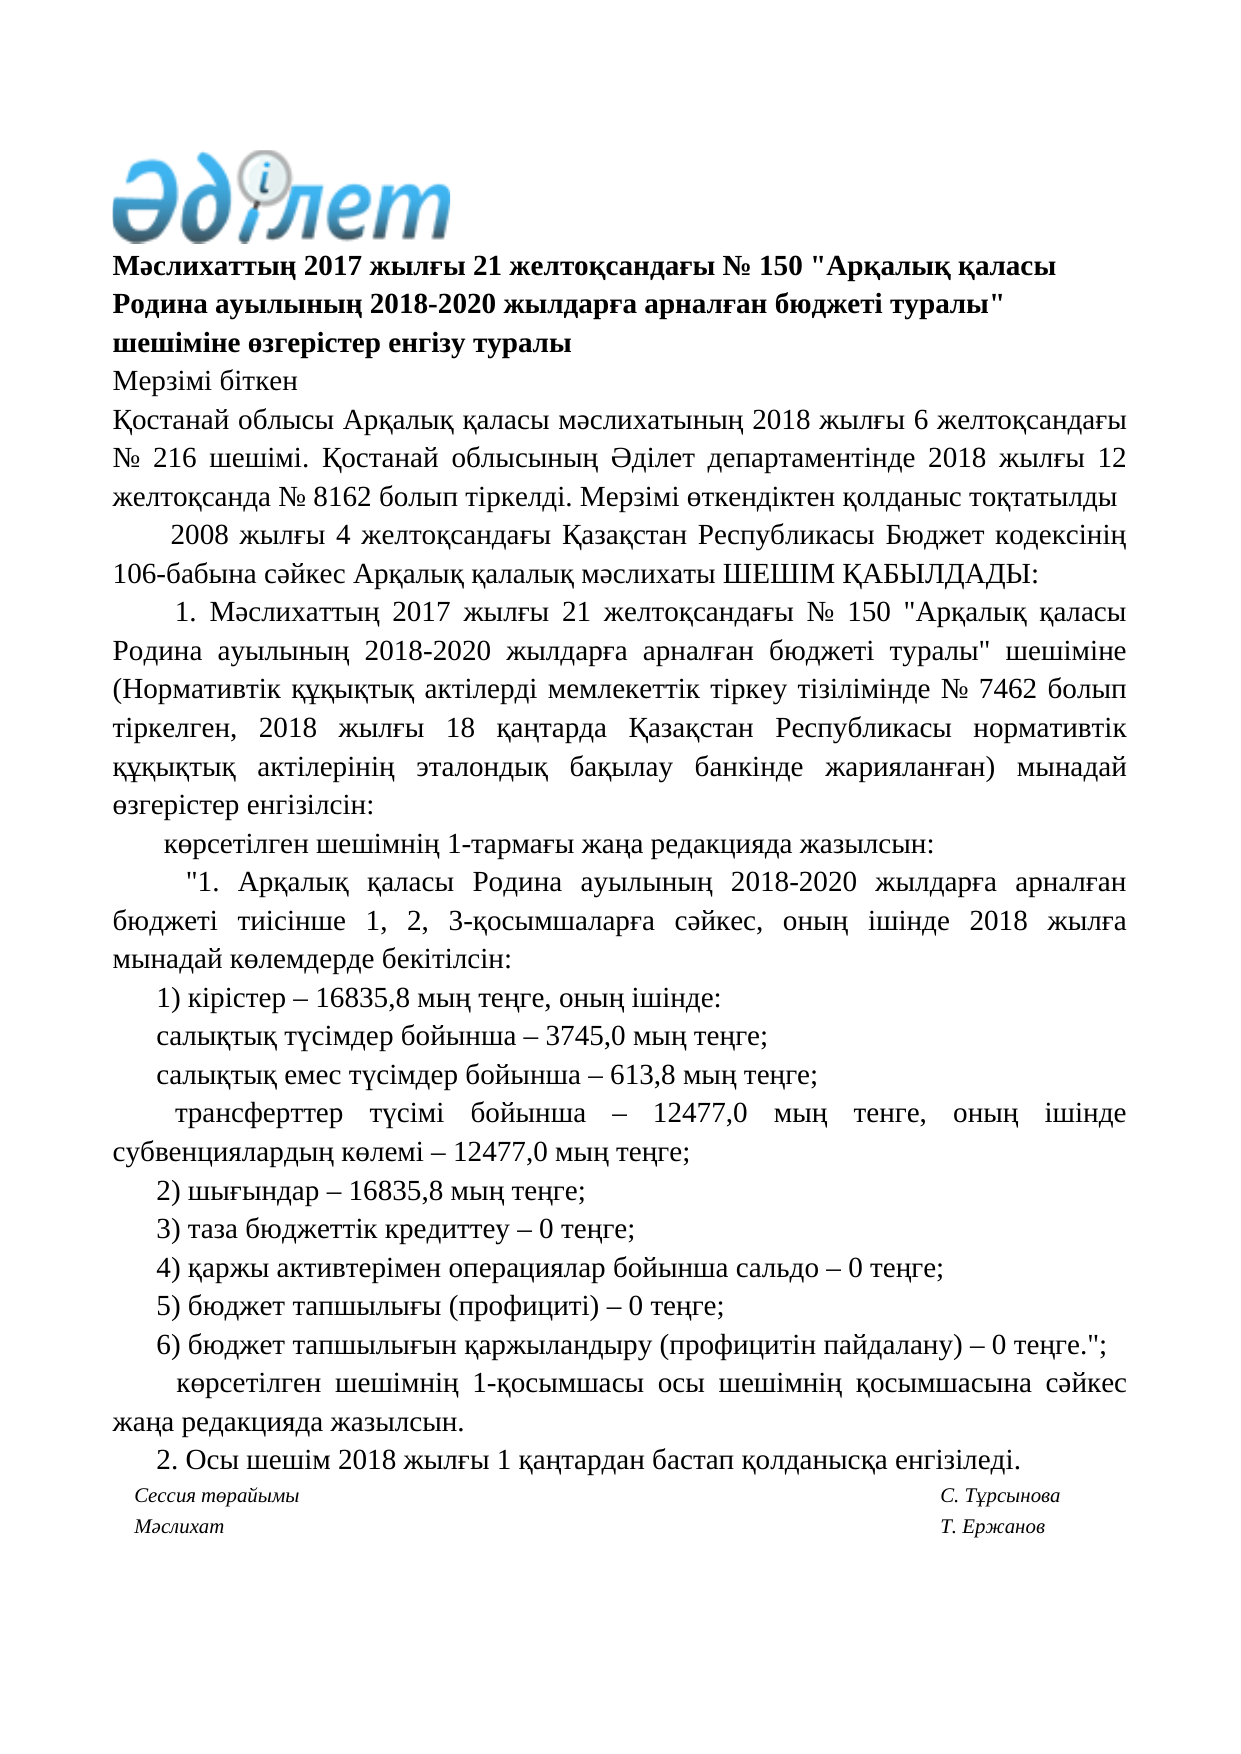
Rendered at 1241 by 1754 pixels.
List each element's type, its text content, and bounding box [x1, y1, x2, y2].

table_cell Т. Ержанов [939, 1512, 1240, 1575]
text 2008 жылғы 4 желтоқсандағы Қазақстан Республикасы Бюджет кодексінің 106-бабына сәйкес Арқалық қалалық мәслихаты ШЕШІМ ҚАБЫЛДАДЫ: [112, 517, 1128, 589]
text 3) таза бюджеттік кредиттеу – 0 теңге; [112, 1211, 1128, 1245]
text Мәслихаттың 2017 жылғы 21 желтоқсандағы № 150 "Арқалық қаласы Родина ауылының 2018-2020 жылдарға арналған бюджеті туралы" шешіміне өзгерістер енгізу туралы [112, 248, 1128, 358]
text 2) шығындар – 16835,8 мың теңге; [112, 1173, 1128, 1206]
text 5) бюджет тапшылығы (профициті) – 0 теңге; [112, 1288, 1128, 1322]
text көрсетілген шешімнің 1-қосымшасы осы шешімнің қосымшасына сәйкес жаңа редакцияда жазылсын. [112, 1365, 1128, 1437]
text салықтық түсімдер бойынша – 3745,0 мың теңге; [112, 1018, 1128, 1052]
text трансферттер түсімі бойынша – 12477,0 мың тенге, оның ішінде субвенциялардың көлемі – 12477,0 мың теңге; [112, 1096, 1128, 1168]
table_header Сессия төрайымы [101, 1481, 939, 1512]
text салықтық емес түсімдер бойынша – 613,8 мың теңге; [112, 1057, 1128, 1091]
table_header С. Тұрсынова [939, 1481, 1240, 1512]
text 2. Осы шешім 2018 жылғы 1 қаңтардан бастап қолданысқа енгізіледі. [112, 1442, 1128, 1476]
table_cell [101, 1512, 939, 1575]
text Қостанай облысы Арқалық қаласы мәслихатының 2018 жылғы 6 желтоқсандағы № 216 шешімі. Қостанай облысының Әділет департаментінде 2018 жылғы 12 желтоқсанда № 8162 болып тіркелді. Мерзімі өткендіктен қолданыс тоқтатылды [112, 402, 1128, 512]
text көрсетілген шешімнің 1-тармағы жаңа редакцияда жазылсын: [112, 826, 1128, 859]
picture [112, 150, 451, 244]
text Мерзімі біткен [112, 363, 1128, 397]
text 1. Мәслихаттың 2017 жылғы 21 желтоқсандағы № 150 "Арқалық қаласы Родина ауылының 2018-2020 жылдарға арналған бюджеті туралы" шешіміне (Нормативтік құқықтық актілерді мемлекеттік тіркеу тізілімінде № 7462 болып тіркелген, 2018 жылғы 18 қаңтарда Қазақстан Республикасы нормативтік құқықтық актілерінің эталондық бақылау банкінде жарияланған) мынадай өзгерістер енгізілсін: [112, 594, 1128, 821]
text 4) қаржы активтерімен операциялар бойынша сальдо – 0 теңге; [112, 1250, 1128, 1283]
text 1) кірістер – 16835,8 мың теңге, оның ішінде: [112, 980, 1128, 1013]
text "1. Арқалық қаласы Родина ауылының 2018-2020 жылдарға арналған бюджеті тиісінше 1, 2, 3-қосымшаларға сәйкес, оның ішінде 2018 жылға мынадай көлемдерде бекітілсін: [112, 864, 1128, 975]
text 6) бюджет тапшылығын қаржыландыру (профицитін пайдалану) – 0 теңге."; [112, 1327, 1128, 1360]
